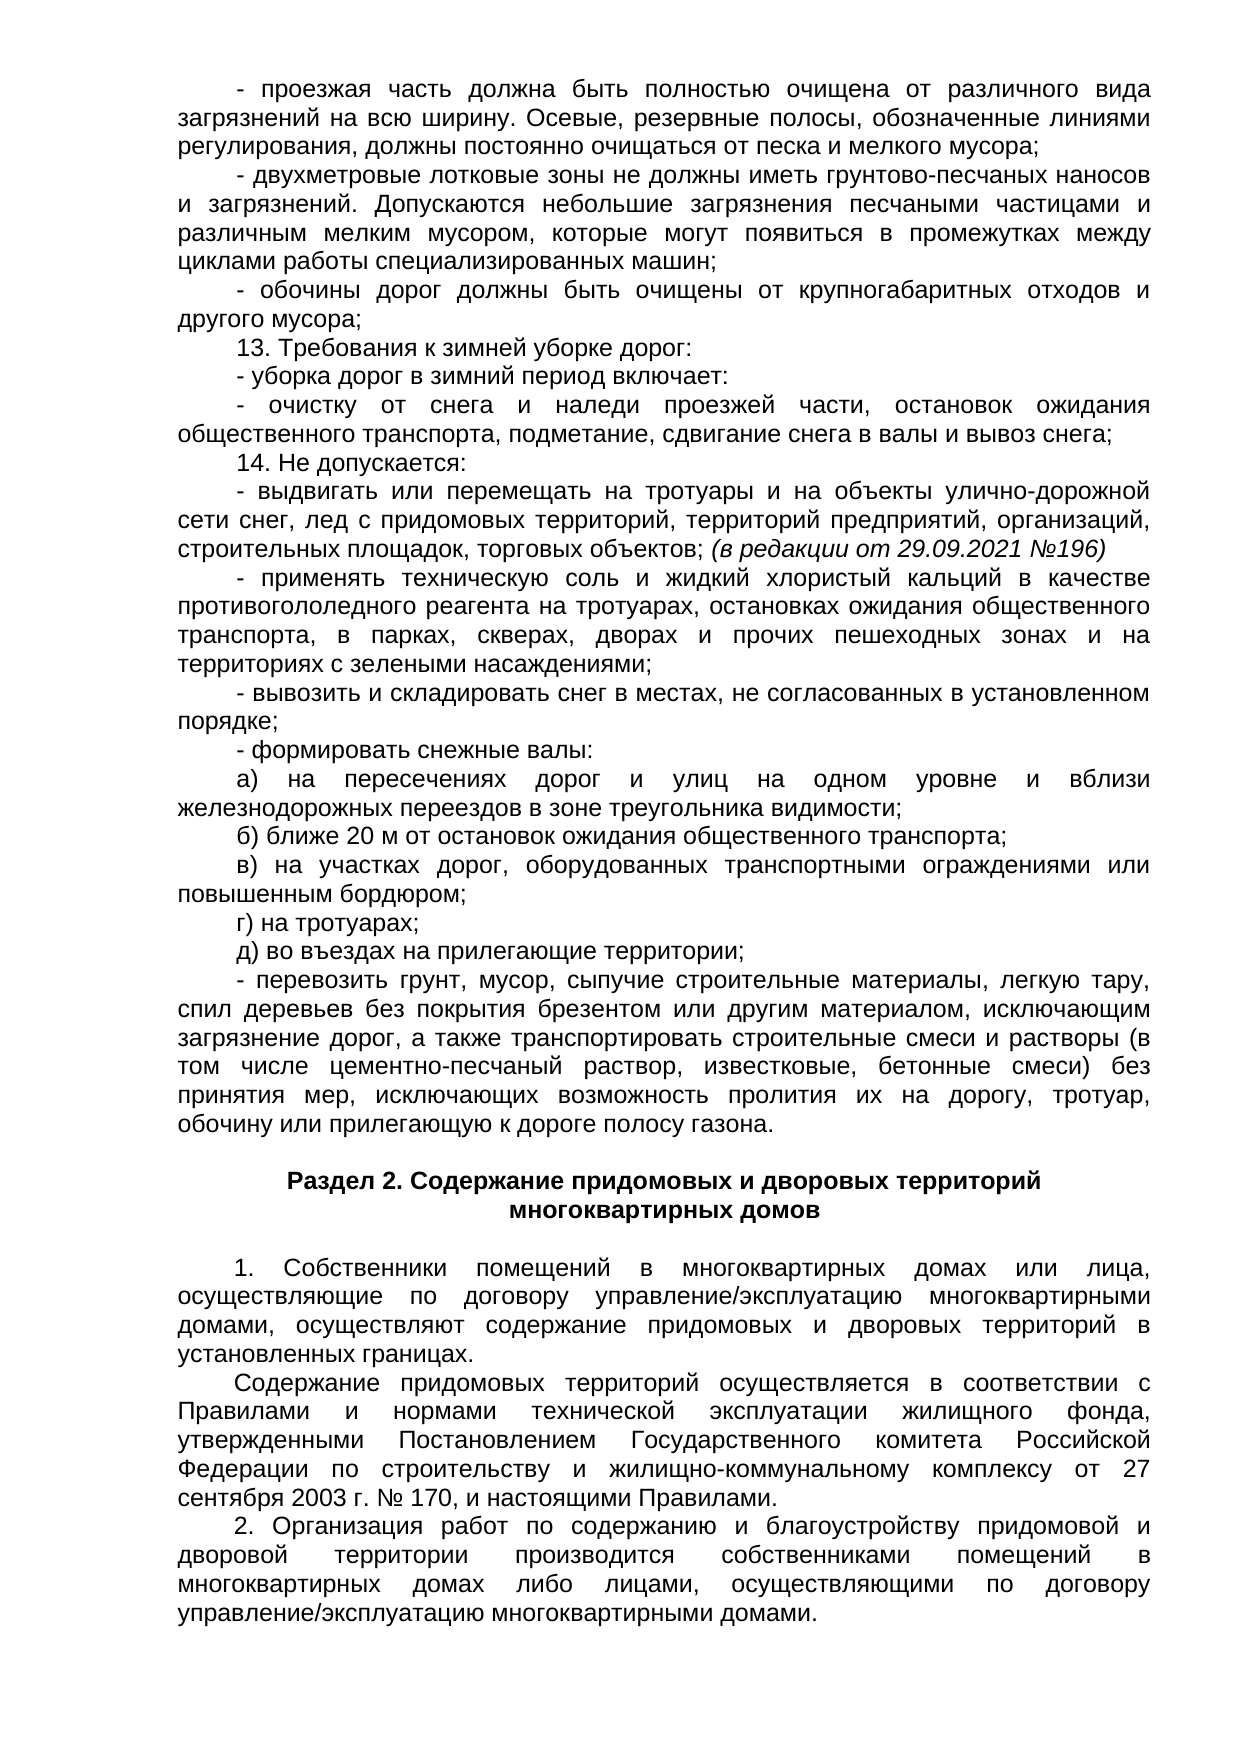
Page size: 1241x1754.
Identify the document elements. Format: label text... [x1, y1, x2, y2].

text - применять техническую соль и жидкий хлористый кальций в качестве противогололедного реагента на тротуарах, остановках ожидания общественного транспорта, в парках, скверах, дворах и прочих пешеходных зонах и на территориях с зелеными насаждениями; [177, 563, 1152, 678]
text Содержание придомовых территорий осуществляется в соответствии с Правилами и нормами технической эксплуатации жилищного фонда, утвержденными Постановлением Государственного комитета Российской Федерации по строительству и жилищно-коммунальному комплексу от 27 сентября 2003 г. № 170, и настоящими Правилами. [177, 1368, 1152, 1511]
text 13. Требования к зимней уборке дорог: [177, 333, 1152, 361]
text 1. Собственники помещений в многоквартирных домах или лица, осуществляющие по договору управление/эксплуатацию многоквартирными домами, осуществляют содержание придомовых и дворовых территорий в установленных границах. [177, 1253, 1152, 1368]
text - вывозить и складировать снег в местах, не согласованных в установленном порядке; [177, 678, 1152, 735]
text в) на участках дорог, оборудованных транспортными ограждениями или повышенным бордюром; [177, 850, 1152, 908]
text д) во въездах на прилегающие территории; [177, 936, 1152, 965]
text - обочины дорог должны быть очищены от крупногабаритных отходов и другого мусора; [177, 275, 1152, 333]
text 14. Не допускается: [177, 448, 1152, 476]
text 2. Организация работ по содержанию и благоустройству придомовой и дворовой территории производится собственниками помещений в многоквартирных домах либо лицами, осуществляющими по договору управление/эксплуатацию многоквартирными домами. [177, 1511, 1152, 1626]
text - формировать снежные валы: [177, 735, 1152, 764]
text - очистку от снега и наледи проезжей части, остановок ожидания общественного транспорта, подметание, сдвигание снега в валы и вывоз снега; [177, 390, 1152, 448]
text а) на пересечениях дорог и улиц на одном уровне и вблизи железнодорожных переездов в зоне треугольника видимости; [177, 764, 1152, 821]
text Раздел 2. Содержание придомовых и дворовых территорий многоквартирных домов [177, 1166, 1152, 1224]
text - выдвигать или перемещать на тротуары и на объекты улично-дорожной сети снег, лед с придомовых территорий, территорий предприятий, организаций, строительных площадок, торговых объектов; (в редакции от 29.09.2021 №196) [177, 476, 1152, 563]
text - проезжая часть должна быть полностью очищена от различного вида загрязнений на всю ширину. Осевые, резервные полосы, обозначенные линиями регулирования, должны постоянно очищаться от песка и мелкого мусора; [177, 74, 1152, 160]
text - уборка дорог в зимний период включает: [177, 361, 1152, 390]
text б) ближе 20 м от остановок ожидания общественного транспорта; [177, 821, 1152, 850]
text - двухметровые лотковые зоны не должны иметь грунтово-песчаных наносов и загрязнений. Допускаются небольшие загрязнения песчаными частицами и различным мелким мусором, которые могут появиться в промежутках между циклами работы специализированных машин; [177, 160, 1152, 275]
text - перевозить грунт, мусор, сыпучие строительные материалы, легкую тару, спил деревьев без покрытия брезентом или другим материалом, исключающим загрязнение дорог, а также транспортировать строительные смеси и растворы (в том числе цементно-песчаный раствор, известковые, бетонные смеси) без принятия мер, исключающих возможность пролития их на дорогу, тротуар, обочину или прилегающую к дороге полосу газона. [177, 965, 1152, 1138]
text г) на тротуарах; [177, 908, 1152, 936]
